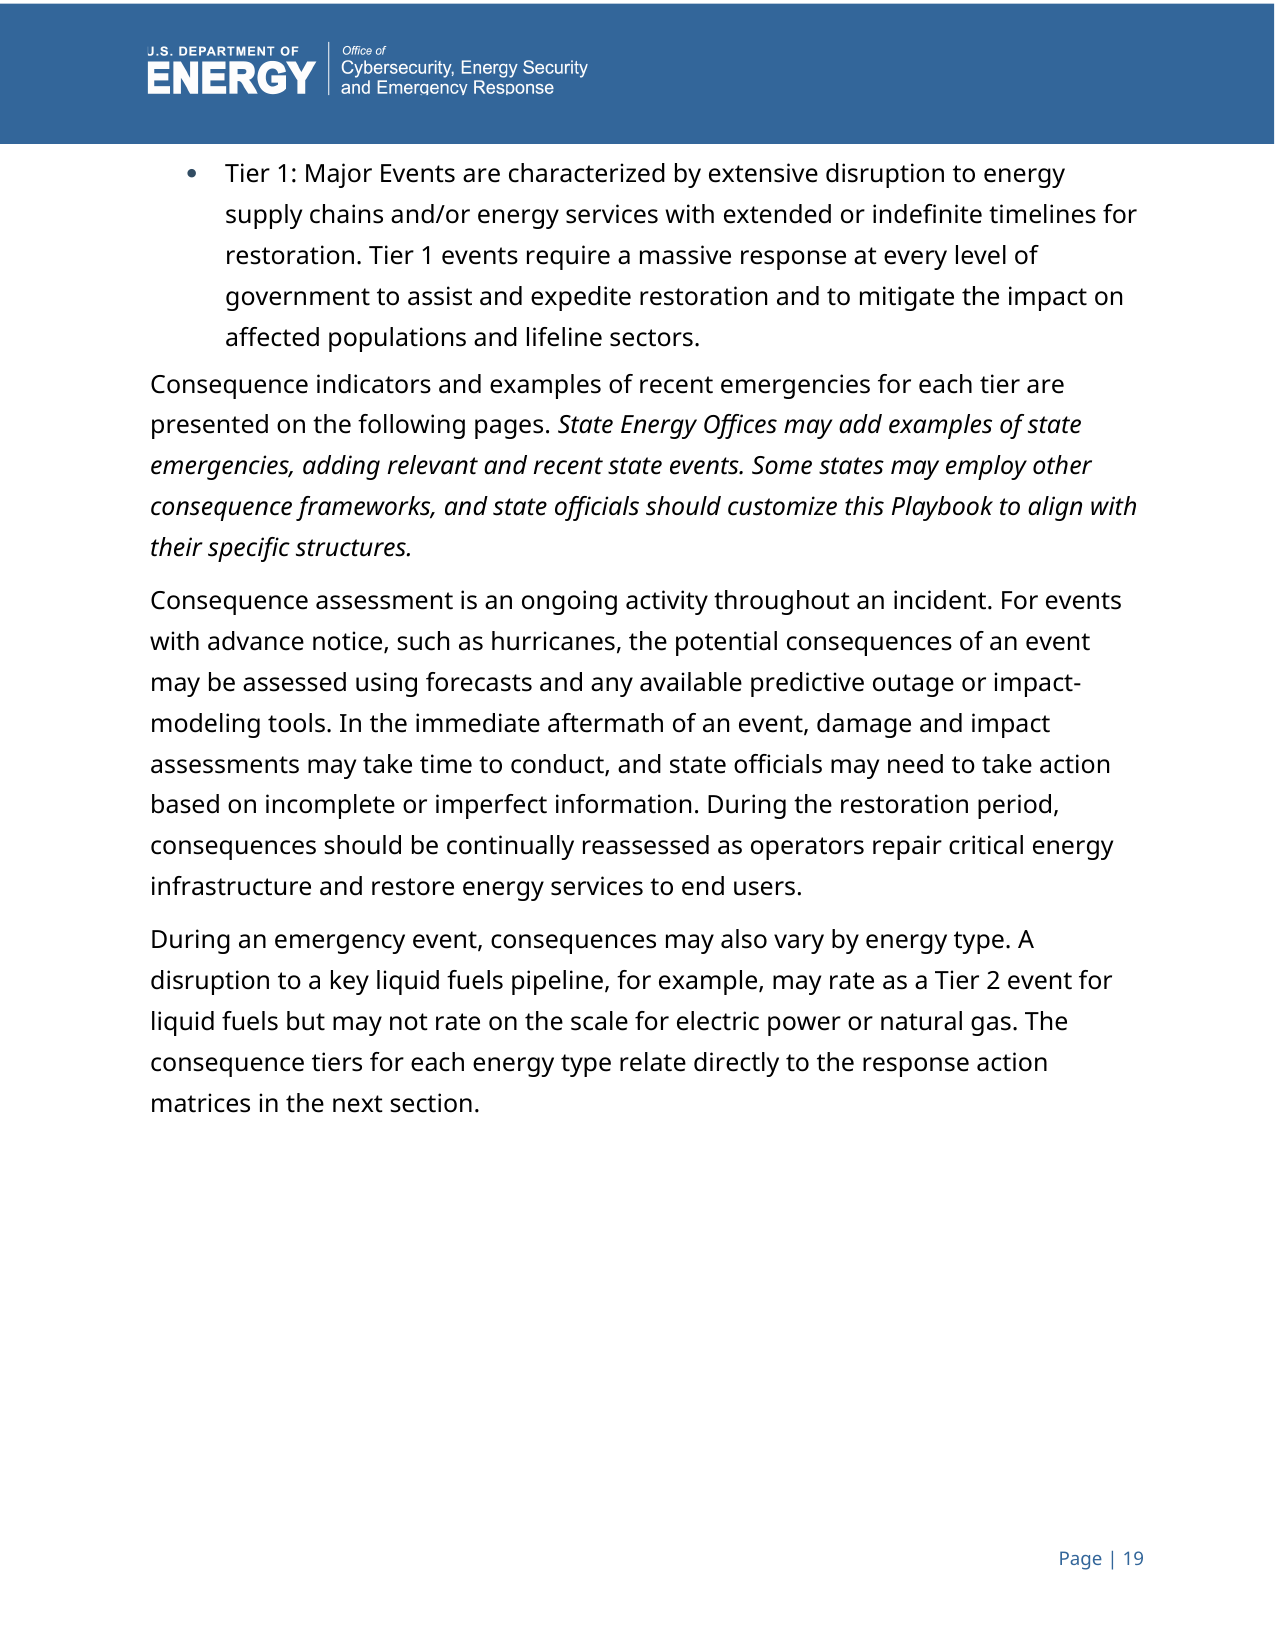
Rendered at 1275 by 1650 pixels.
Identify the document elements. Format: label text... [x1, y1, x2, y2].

text During an emergency event, consequences may also vary by energy type. A disruption to a key liquid fuels pipeline, for example, may rate as a Tier 2 event for liquid fuels but may not rate on the scale for electric power or natural gas. The consequence tiers for each energy type relate directly to the response action matrices in the next section. [150, 922, 1144, 1119]
picture [147, 41, 587, 95]
text Consequence indicators and examples of recent emergencies for each tier are presented on the following pages. State Energy Offices may add examples of state emergencies, adding relevant and recent state events. Some states may employ other consequence frameworks, and state officials should customize this Playbook to align with their specific structures. [150, 366, 1144, 564]
text Consequence assessment is an ongoing activity throughout an incident. For events with advance notice, such as hurricanes, the potential consequences of an event may be assessed using forecasts and any available predictive outage or impact-modeling tools. In the immediate aftermath of an event, damage and impact assessments may take time to conduct, and state officials may need to take action based on incomplete or imperfect information. During the restoration period, consequences should be continually reassessed as operators repair critical energy infrastructure and restore energy services to end users. [150, 583, 1144, 903]
text Tier 1: Major Events are characterized by extensive disruption to energy supply chains and/or energy services with extended or indefinite timelines for restoration. Tier 1 events require a massive response at every level of government to assist and expedite restoration and to mitigate the impact on affected populations and lifeline sectors. [187, 156, 1144, 353]
